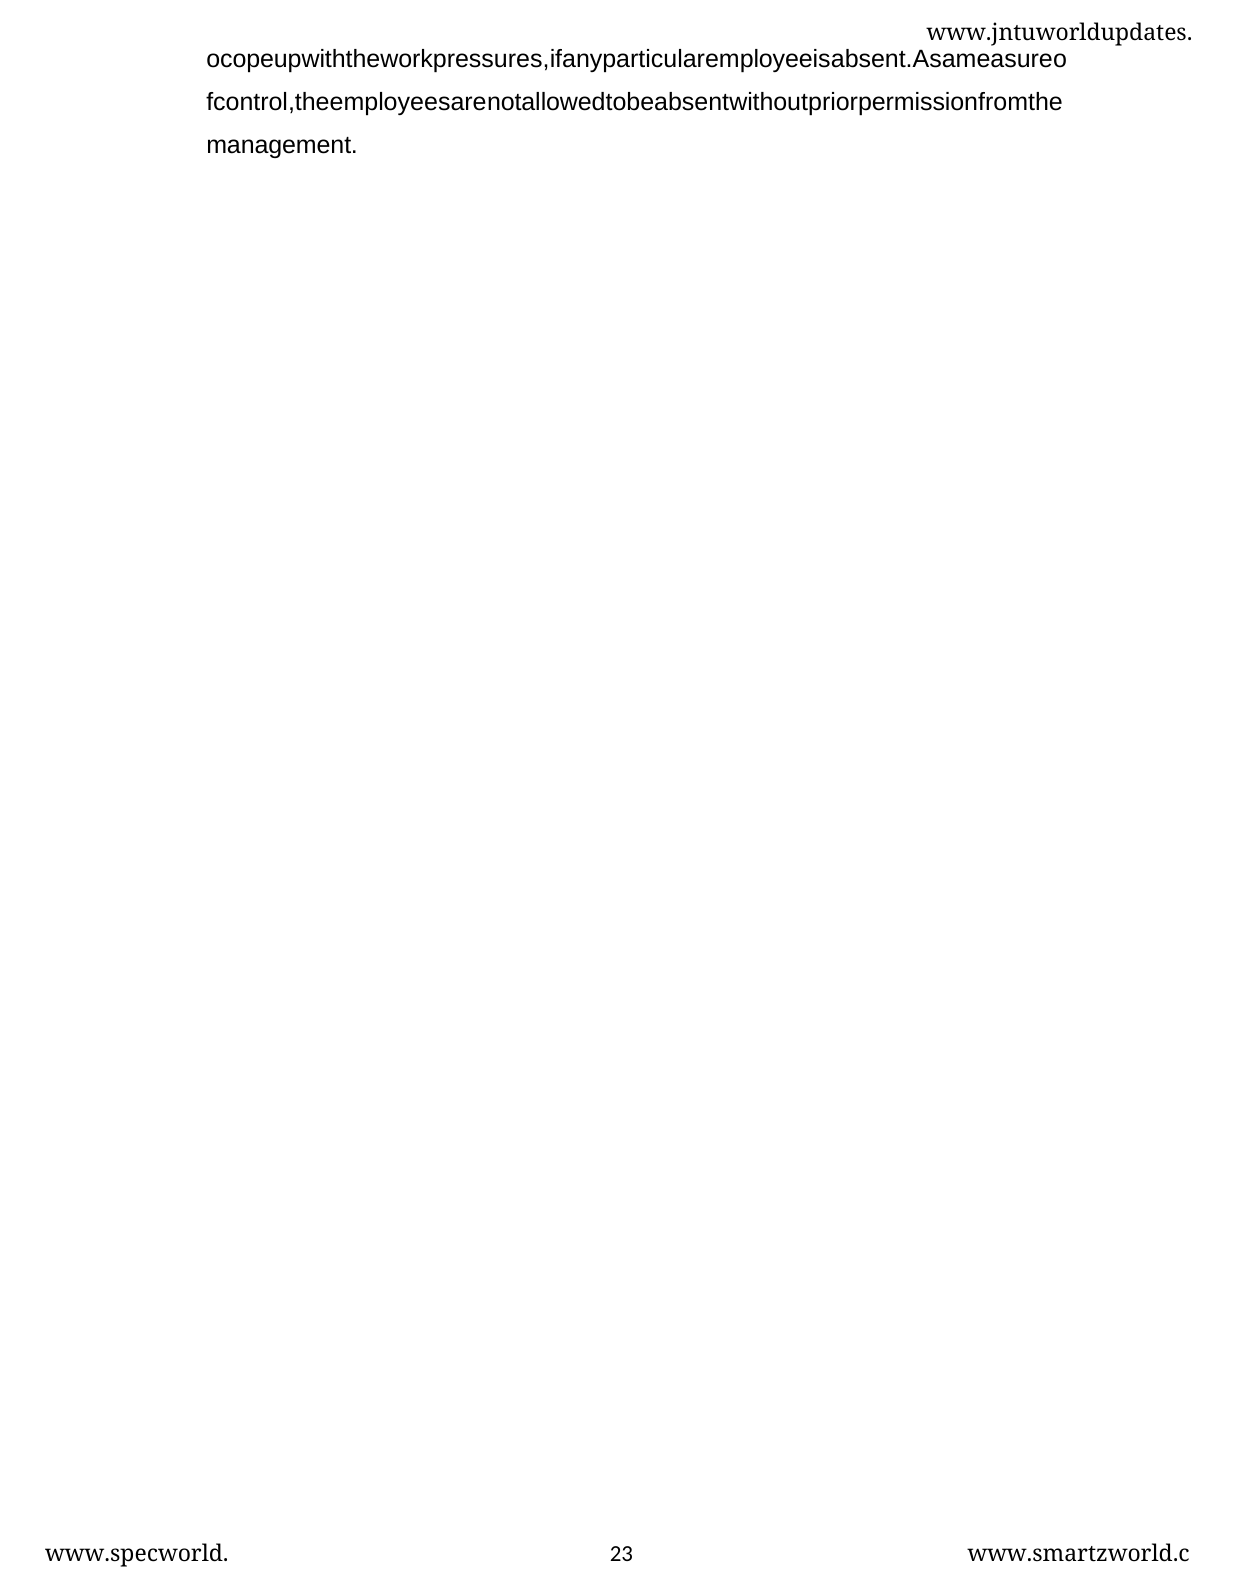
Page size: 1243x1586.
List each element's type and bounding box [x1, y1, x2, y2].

list [206, 44, 1069, 159]
